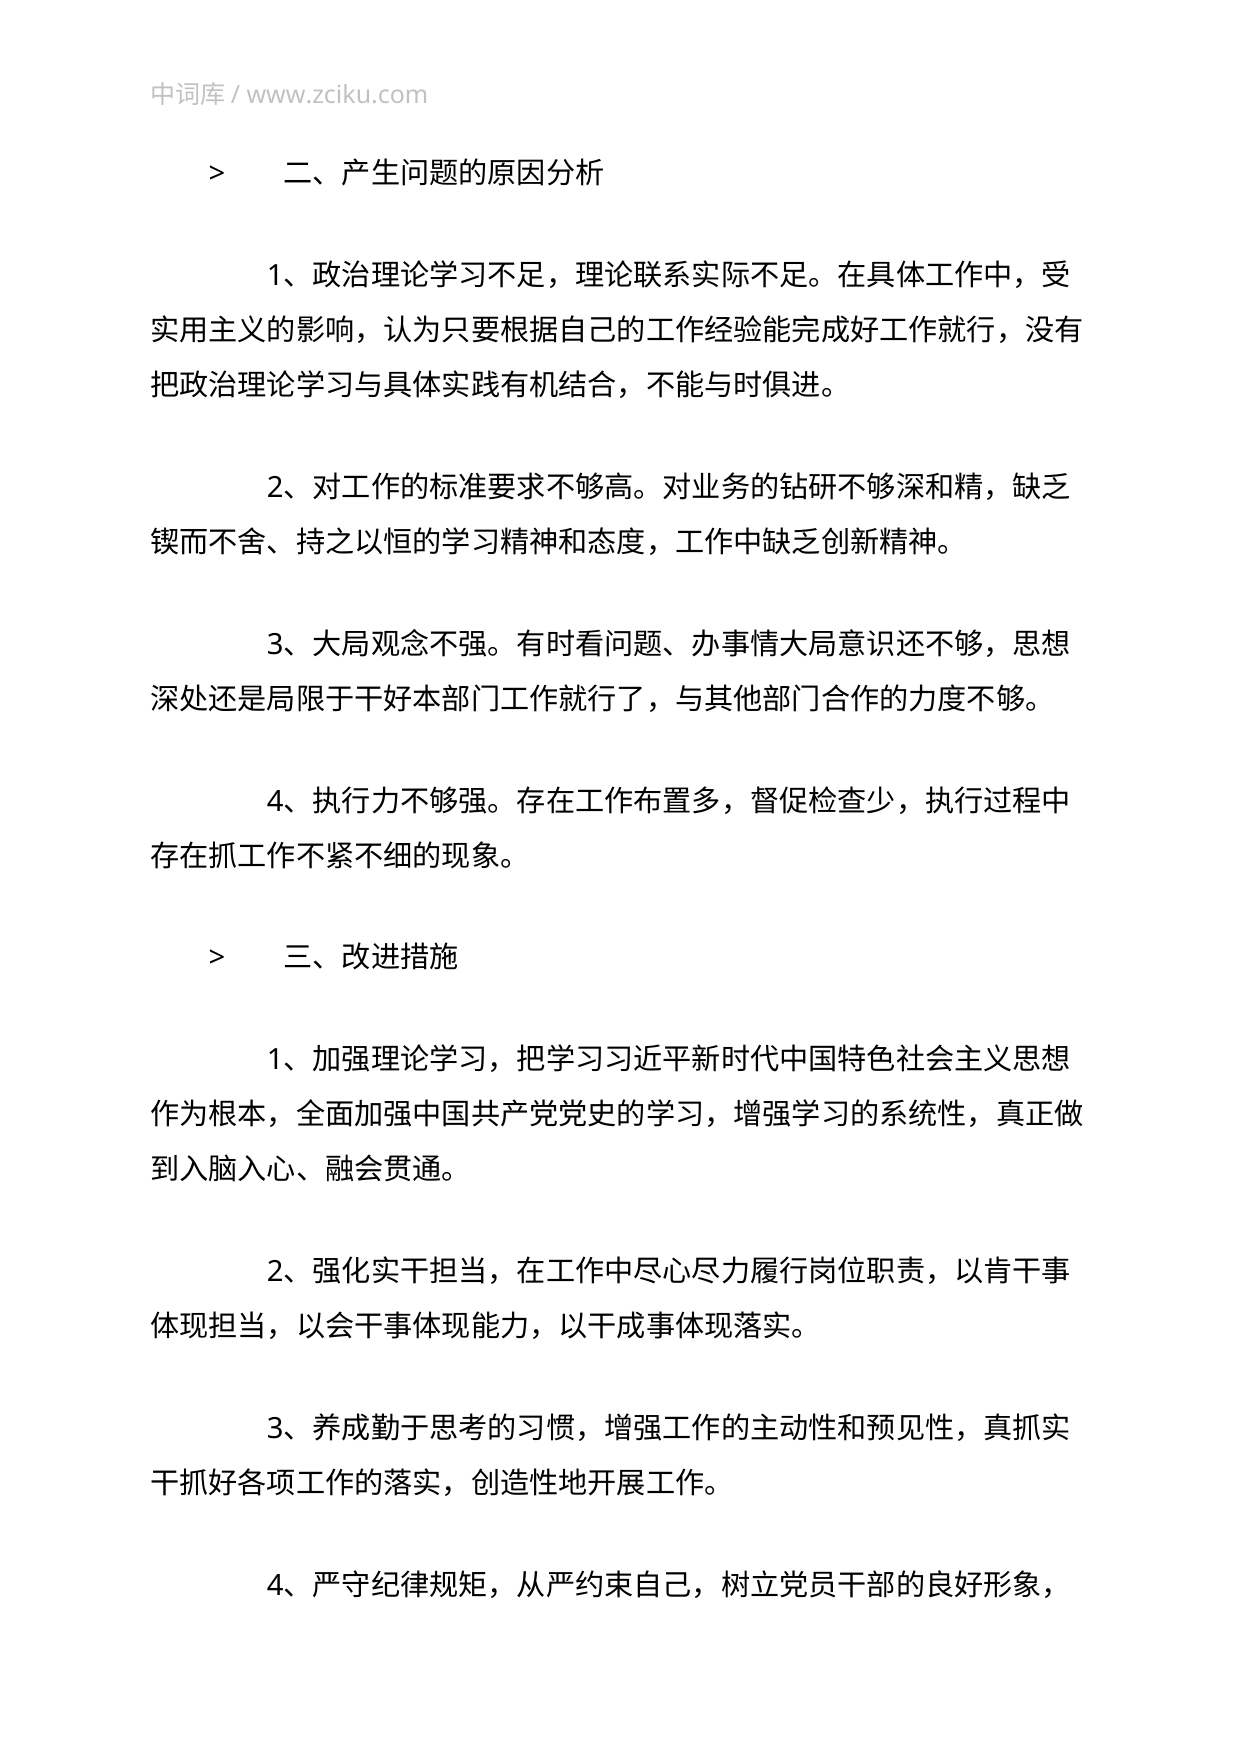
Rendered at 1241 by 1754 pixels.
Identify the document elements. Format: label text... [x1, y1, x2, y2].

text > 三、改进措施 [150, 934, 1090, 976]
text > 二、产生问题的原因分析 [150, 150, 1090, 192]
text 3、养成勤于思考的习惯，增强工作的主动性和预见性，真抓实干抓好各项工作的落实，创造性地开展工作。 [150, 1404, 1090, 1502]
text 2、强化实干担当，在工作中尽心尽力履行岗位职责，以肯干事体现担当，以会干事体现能力，以干成事体现落实。 [150, 1248, 1090, 1345]
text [150, 1561, 1090, 1603]
text 1、加强理论学习，把学习习近平新时代中国特色社会主义思想作为根本，全面加强中国共产党党史的学习，增强学习的系统性，真正做到入脑入心、融会贯通。 [150, 1036, 1090, 1188]
text 1、政治理论学习不足，理论联系实际不足。在具体工作中，受实用主义的影响，认为只要根据自己的工作经验能完成好工作就行，没有把政治理论学习与具体实践有机结合，不能与时俱进。 [150, 252, 1090, 404]
text 3、大局观念不强。有时看问题、办事情大局意识还不够，思想深处还是局限于干好本部门工作就行了，与其他部门合作的力度不够。 [150, 620, 1090, 718]
text 2、对工作的标准要求不够高。对业务的钻研不够深和精，缺乏锲而不舍、持之以恒的学习精神和态度，工作中缺乏创新精神。 [150, 464, 1090, 561]
text 4、执行力不够强。存在工作布置多，督促检查少，执行过程中存在抓工作不紧不细的现象。 [150, 777, 1090, 874]
